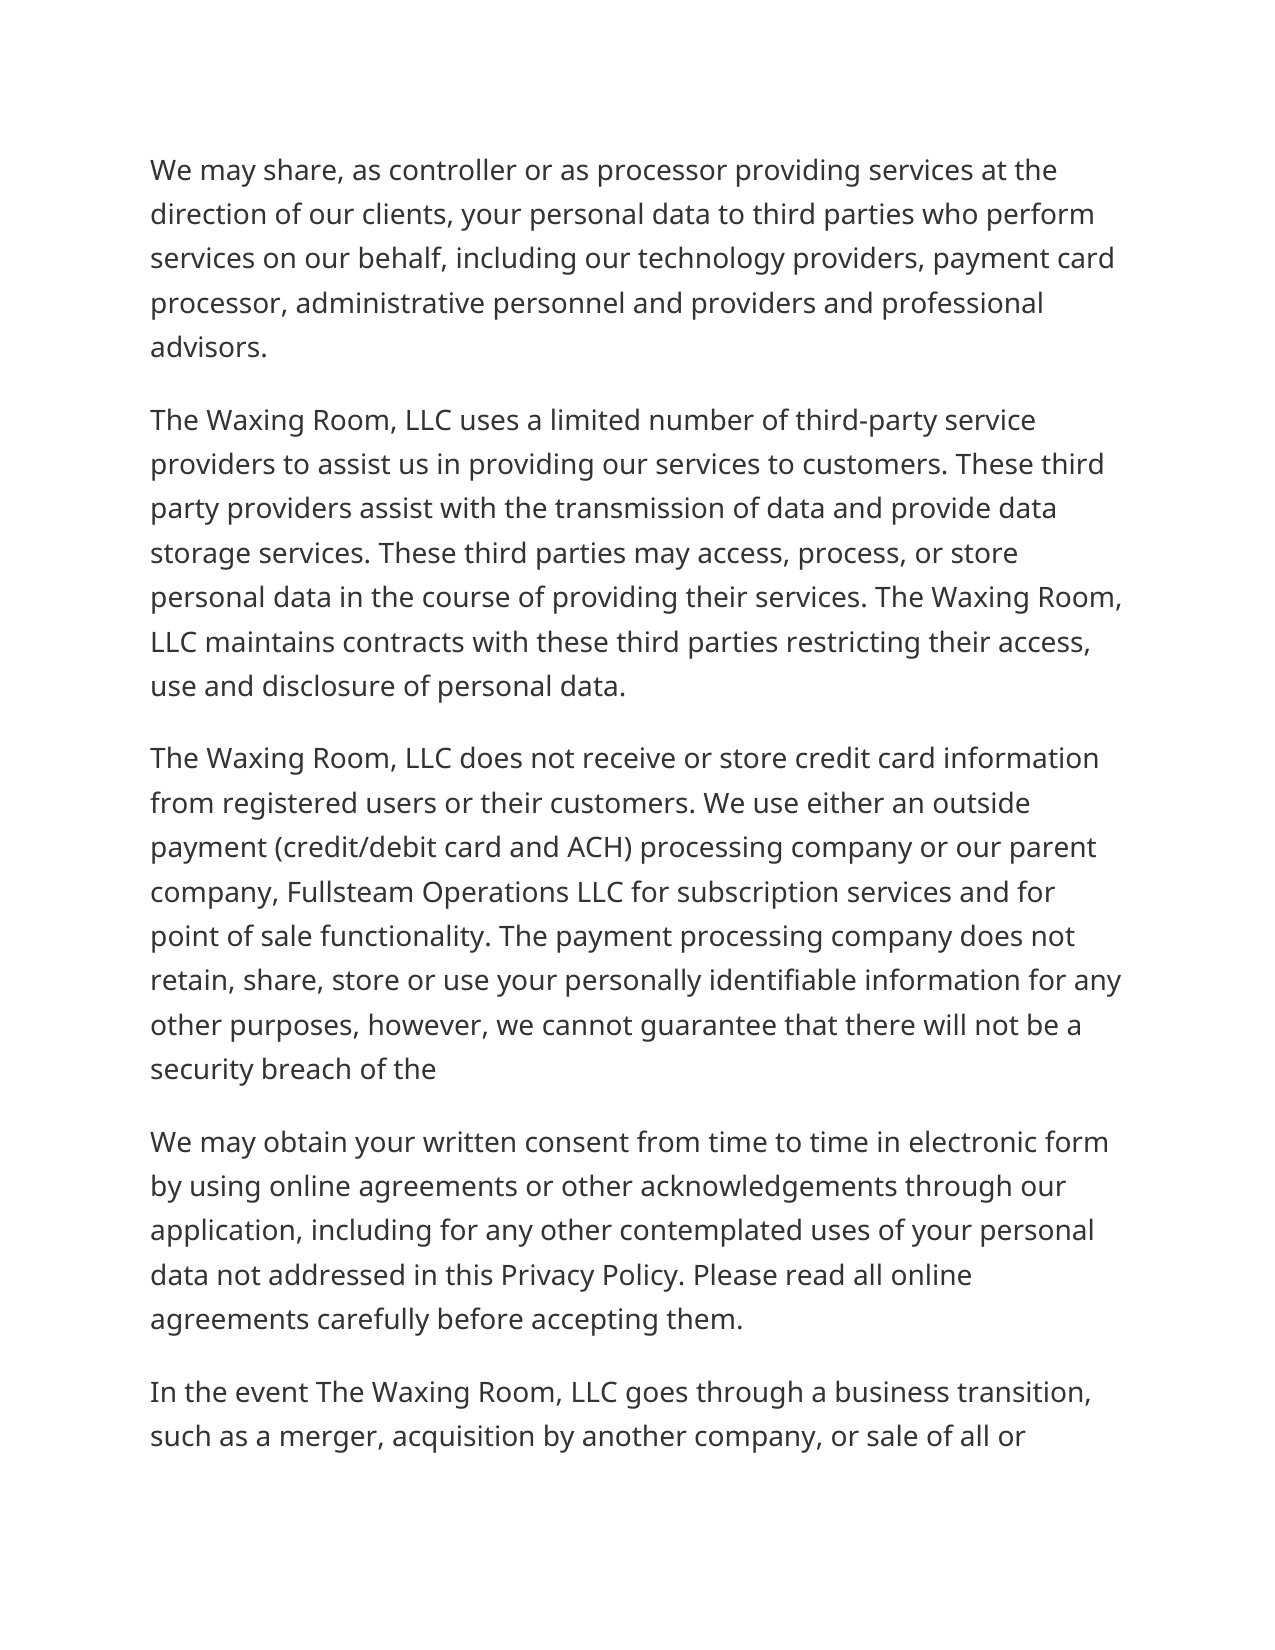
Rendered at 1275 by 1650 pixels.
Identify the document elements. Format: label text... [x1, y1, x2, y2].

text We may share, as controller or as processor providing services at the direction of our clients, your personal data to third parties who perform services on our behalf, including our technology providers, payment card processor, administrative personnel and providers and professional advisors. [150, 150, 1125, 366]
text We may obtain your written consent from time to time in electronic form by using online agreements or other acknowledgements through our application, including for any other contemplated uses of your personal data not addressed in this Privacy Policy. Please read all online agreements carefully before accepting them. [150, 1122, 1125, 1338]
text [150, 1372, 1125, 1454]
text The Waxing Room, LLC does not receive or store credit card information from registered users or their customers. We use either an outside payment (credit/debit card and ACH) processing company or our parent company, Fullsteam Operations LLC for subscription services and for point of sale functionality. The payment processing company does not retain, share, store or use your personally identifiable information for any other purposes, however, we cannot guarantee that there will not be a security breach of the [150, 739, 1125, 1088]
text The Waxing Room, LLC uses a limited number of third-party service providers to assist us in providing our services to customers. These third party providers assist with the transmission of data and provide data storage services. These third parties may access, process, or store personal data in the course of providing their services. The Waxing Room, LLC maintains contracts with these third parties restricting their access, use and disclosure of personal data. [150, 400, 1125, 704]
